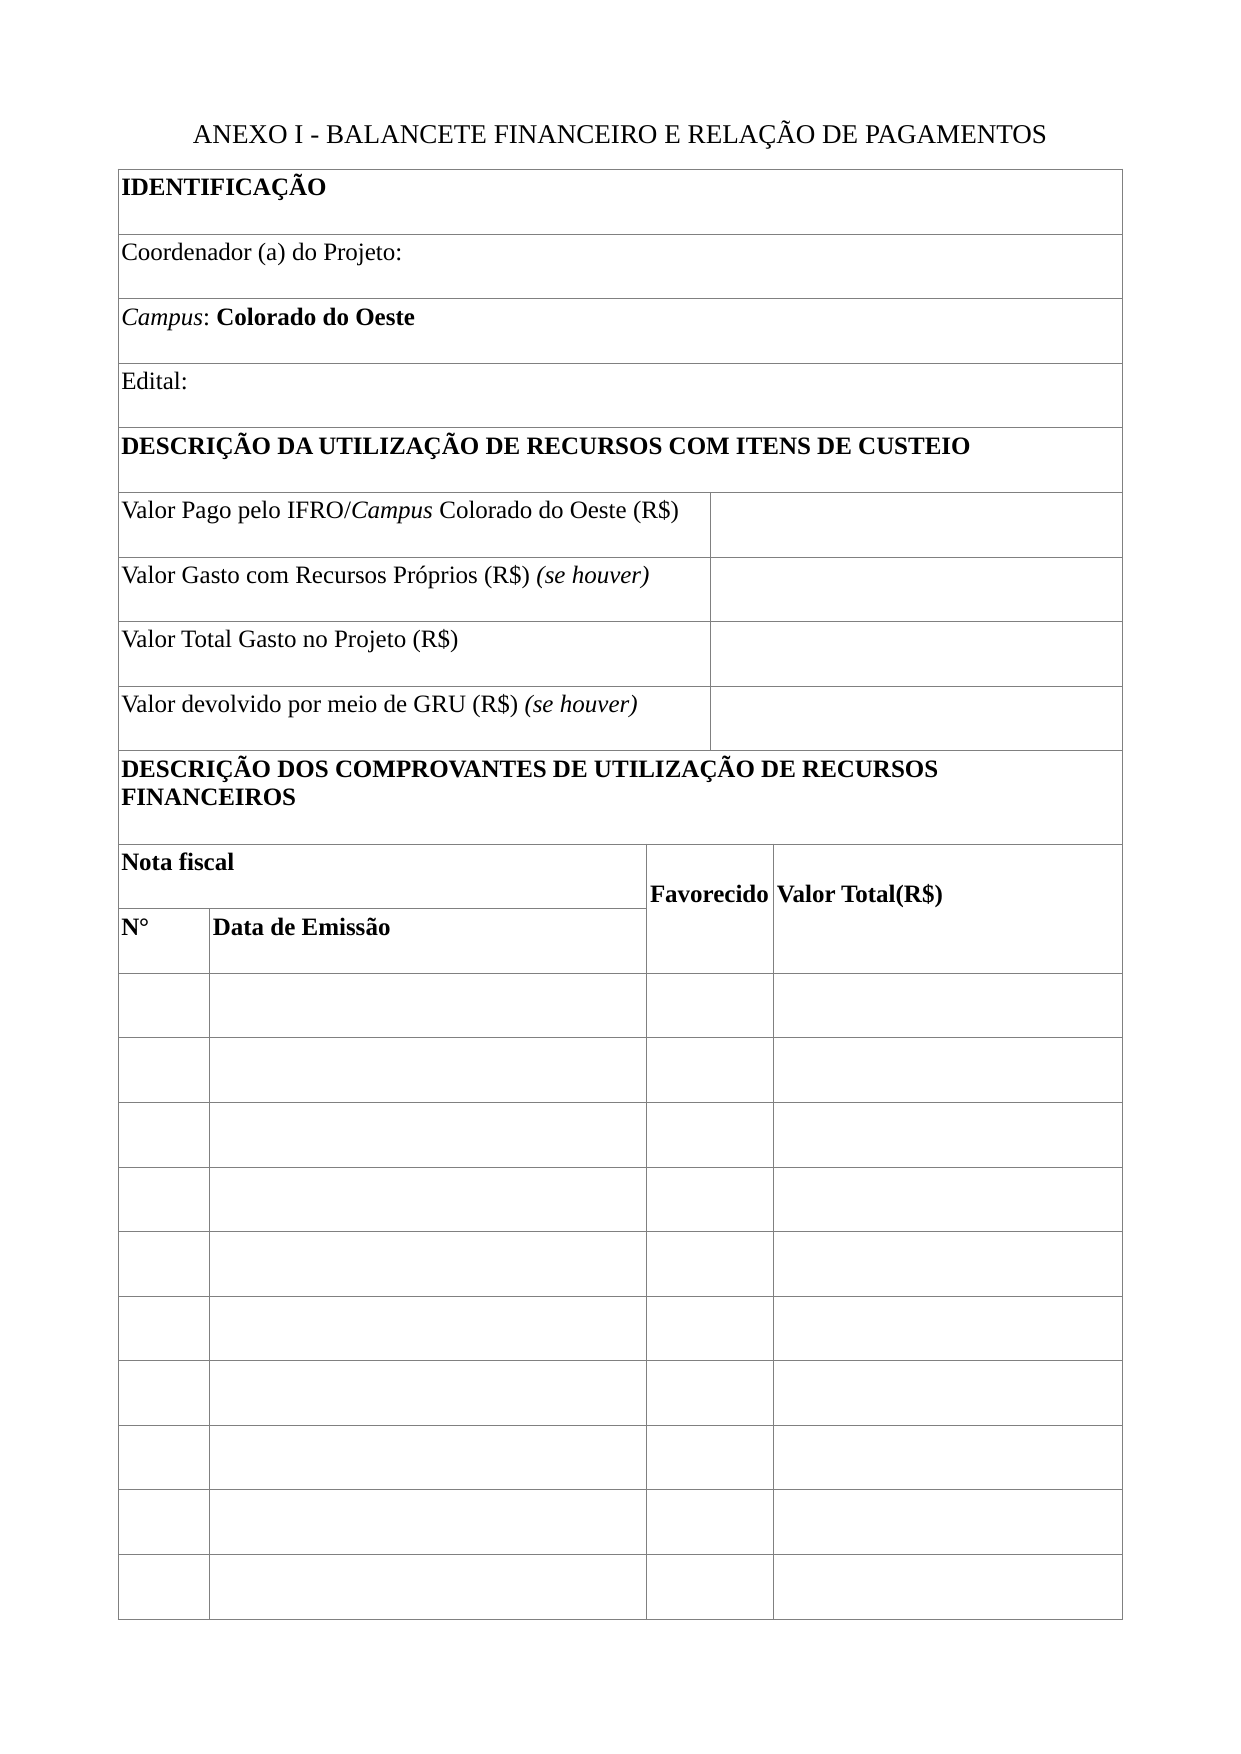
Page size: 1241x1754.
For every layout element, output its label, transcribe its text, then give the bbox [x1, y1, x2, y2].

table_cell Valor Total Gasto no Projeto (R$) [119, 622, 710, 686]
table_cell [119, 974, 209, 1037]
table_cell N° [119, 909, 209, 973]
table_cell [119, 1361, 209, 1425]
table_cell Favorecido [647, 845, 773, 973]
table_cell [774, 1555, 1122, 1618]
table_cell [647, 1038, 773, 1102]
table_cell Valor Gasto com Recursos Próprios (R$) (se houver) [119, 558, 710, 621]
table_cell [647, 1297, 773, 1360]
table_cell [711, 493, 1122, 556]
table_cell [210, 1103, 646, 1166]
table_cell [774, 1361, 1122, 1425]
text ANEXO I - BALANCETE FINANCEIRO E RELAÇÃO DE PAGAMENTOS [118, 118, 1122, 149]
table_cell Valor Pago pelo IFRO/Campus Colorado do Oeste (R$) [119, 493, 710, 556]
table_cell [210, 1297, 646, 1360]
table_cell Nota fiscal [119, 845, 646, 908]
table_cell [774, 1168, 1122, 1231]
table_cell [774, 1297, 1122, 1360]
table_cell [774, 1232, 1122, 1296]
table_cell Edital: [119, 364, 1122, 427]
table_cell Coordenador (a) do Projeto: [119, 235, 1122, 298]
table_cell [119, 1426, 209, 1489]
table_cell [647, 1555, 773, 1618]
table_cell [647, 1103, 773, 1166]
table_cell DESCRIÇÃO DOS COMPROVANTES DE UTILIZAÇÃO DE RECURSOS FINANCEIROS [119, 751, 1122, 843]
table_cell [210, 1426, 646, 1489]
table_cell [119, 1297, 209, 1360]
table_header IDENTIFICAÇÃO [119, 170, 1122, 233]
table_cell [210, 1555, 646, 1618]
table_cell Valor Total(R$) [774, 845, 1122, 973]
table_cell [647, 1490, 773, 1554]
table_cell [711, 558, 1122, 621]
table_cell [647, 1168, 773, 1231]
table_cell [774, 1103, 1122, 1166]
table_cell [210, 1038, 646, 1102]
table_cell [774, 974, 1122, 1037]
table_cell [711, 687, 1122, 750]
table_cell [210, 974, 646, 1037]
table_cell [210, 1490, 646, 1554]
table_cell [647, 974, 773, 1037]
table_cell Campus: Colorado do Oeste [119, 299, 1122, 363]
table_cell [119, 1168, 209, 1231]
table_cell [647, 1361, 773, 1425]
table_cell Data de Emissão [210, 909, 646, 973]
table_cell [210, 1361, 646, 1425]
table_cell [119, 1232, 209, 1296]
table_cell [711, 622, 1122, 686]
table_cell [774, 1426, 1122, 1489]
table_cell [119, 1038, 209, 1102]
table_cell [119, 1555, 209, 1618]
table_cell [774, 1038, 1122, 1102]
table_cell DESCRIÇÃO DA UTILIZAÇÃO DE RECURSOS COM ITENS DE CUSTEIO [119, 428, 1122, 492]
table_cell [210, 1168, 646, 1231]
table_cell [647, 1426, 773, 1489]
table_cell [210, 1232, 646, 1296]
table_cell [774, 1490, 1122, 1554]
table_cell Valor devolvido por meio de GRU (R$) (se houver) [119, 687, 710, 750]
table_cell [647, 1232, 773, 1296]
table_cell [119, 1490, 209, 1554]
table_cell [119, 1103, 209, 1166]
